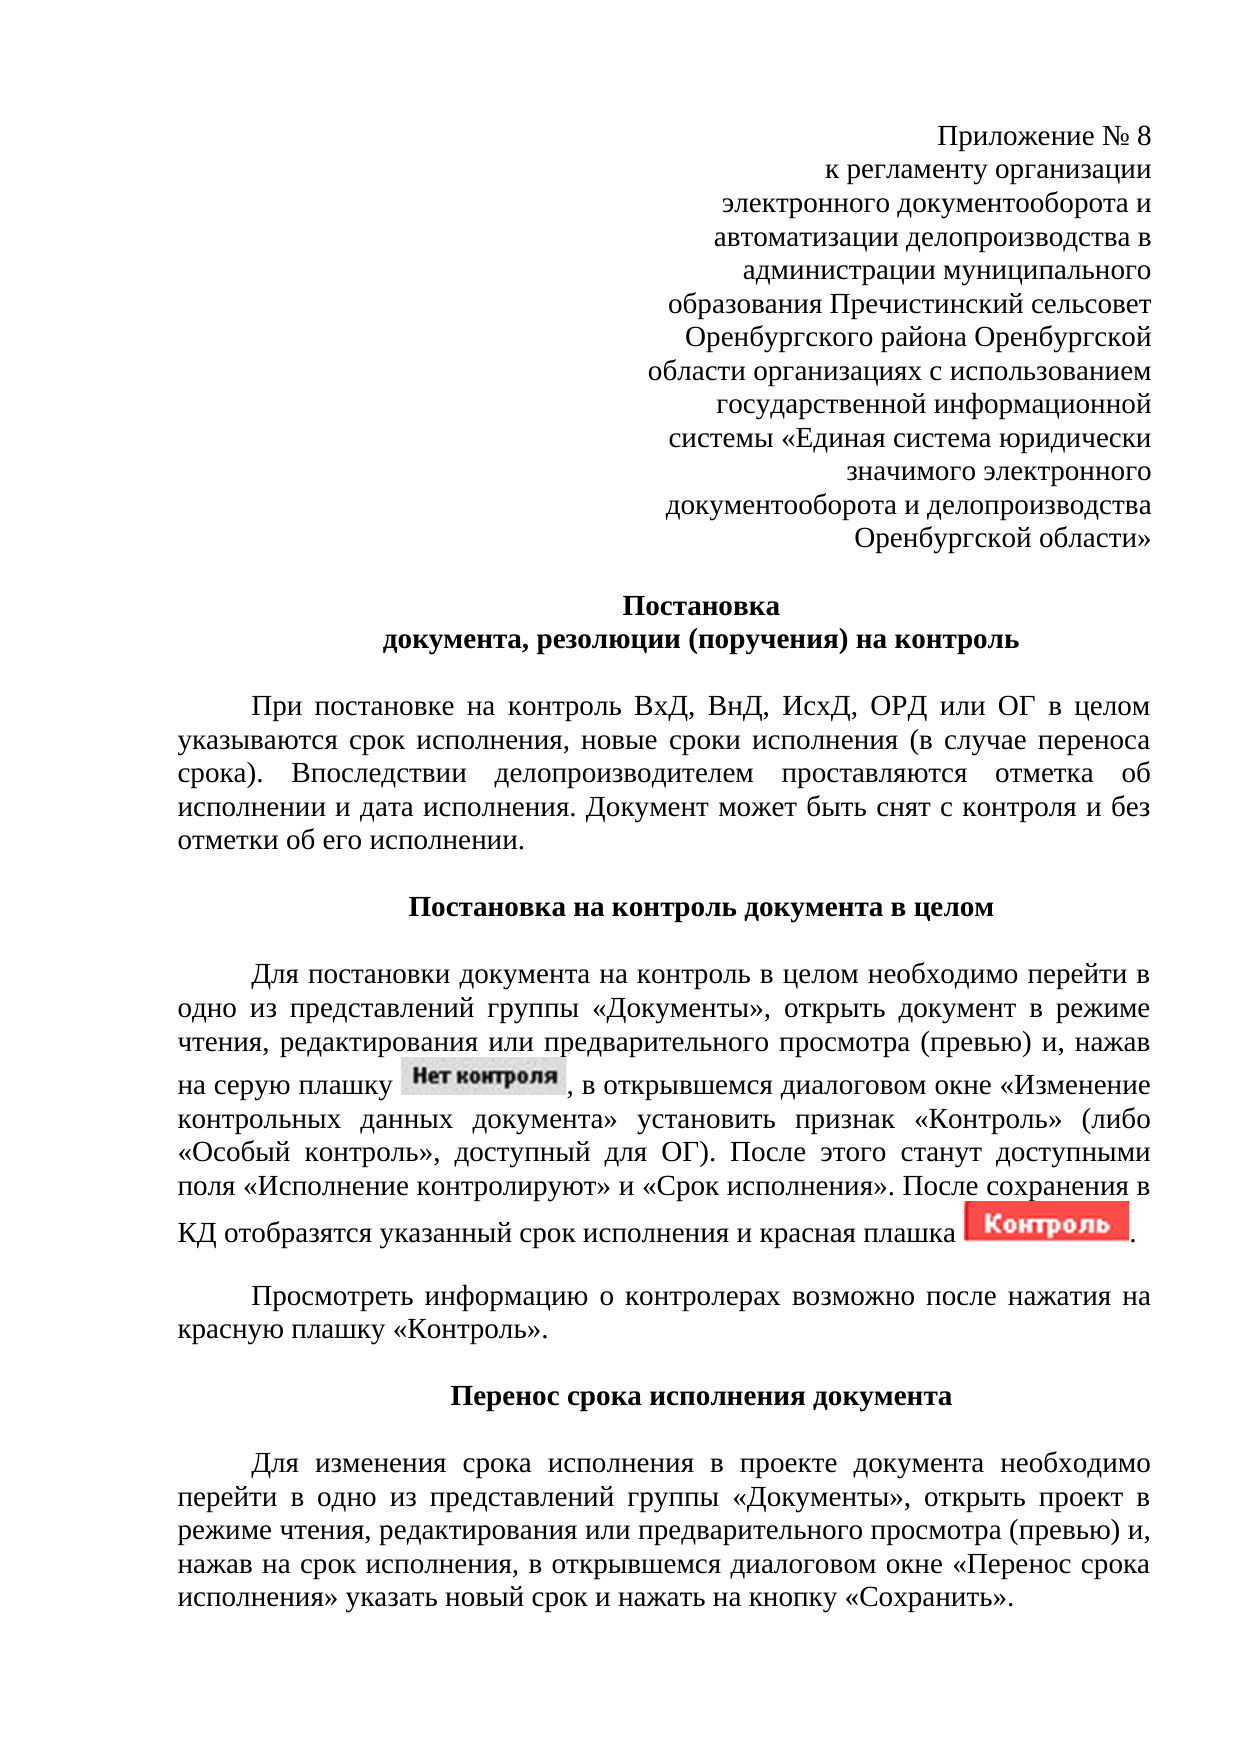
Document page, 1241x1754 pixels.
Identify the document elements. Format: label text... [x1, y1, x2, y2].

text Перенос срока исполнения документа [177, 1378, 1152, 1412]
picture [400, 1057, 567, 1095]
text Приложение № 8 [177, 118, 1152, 152]
text к регламенту организации электронного документооборота и автоматизации делопроизводства в администрации муниципального образования Пречистинский сельсовет Оренбургского района Оренбургской области организациях с использованием государственной информационной системы «Единая система юридически значимого электронного документооборота и делопроизводства Оренбургской области» [620, 152, 1152, 554]
text При постановке на контроль ВхД, ВнД, ИсхД, ОРД или ОГ в целом указываются срок исполнения, новые сроки исполнения (в случае переноса срока). Впоследствии делопроизводителем проставляются отметка об исполнении и дата исполнения. Документ может быть снят с контроля и без отметки об его исполнении. [177, 688, 1152, 856]
text Для постановки документа на контроль в целом необходимо перейти в одно из представлений группы «Документы», открыть документ в режиме чтения, редактирования или предварительного просмотра (превью) и, нажав на серую плашку , в открывшемся диалоговом окне «Изменение контрольных данных документа» установить признак «Контроль» (либо «Особый контроль», доступный для ОГ). После этого станут доступными поля «Исполнение контролируют» и «Срок исполнения». После сохранения в КД отобразятся указанный срок исполнения и красная плашка . [177, 957, 1152, 1248]
text Постановка [177, 588, 1152, 621]
picture [963, 1201, 1130, 1243]
text Постановка на контроль документа в целом [177, 889, 1152, 923]
text документа, резолюции (поручения) на контроль [177, 621, 1152, 655]
text Для изменения срока исполнения в проекте документа необходимо перейти в одно из представлений группы «Документы», открыть проект в режиме чтения, редактирования или предварительного просмотра (превью) и, нажав на срок исполнения, в открывшемся диалоговом окне «Перенос срока исполнения» указать новый срок и нажать на кнопку «Сохранить». [177, 1445, 1152, 1613]
text Просмотреть информацию о контролерах возможно после нажатия на красную плашку «Контроль». [177, 1278, 1152, 1345]
